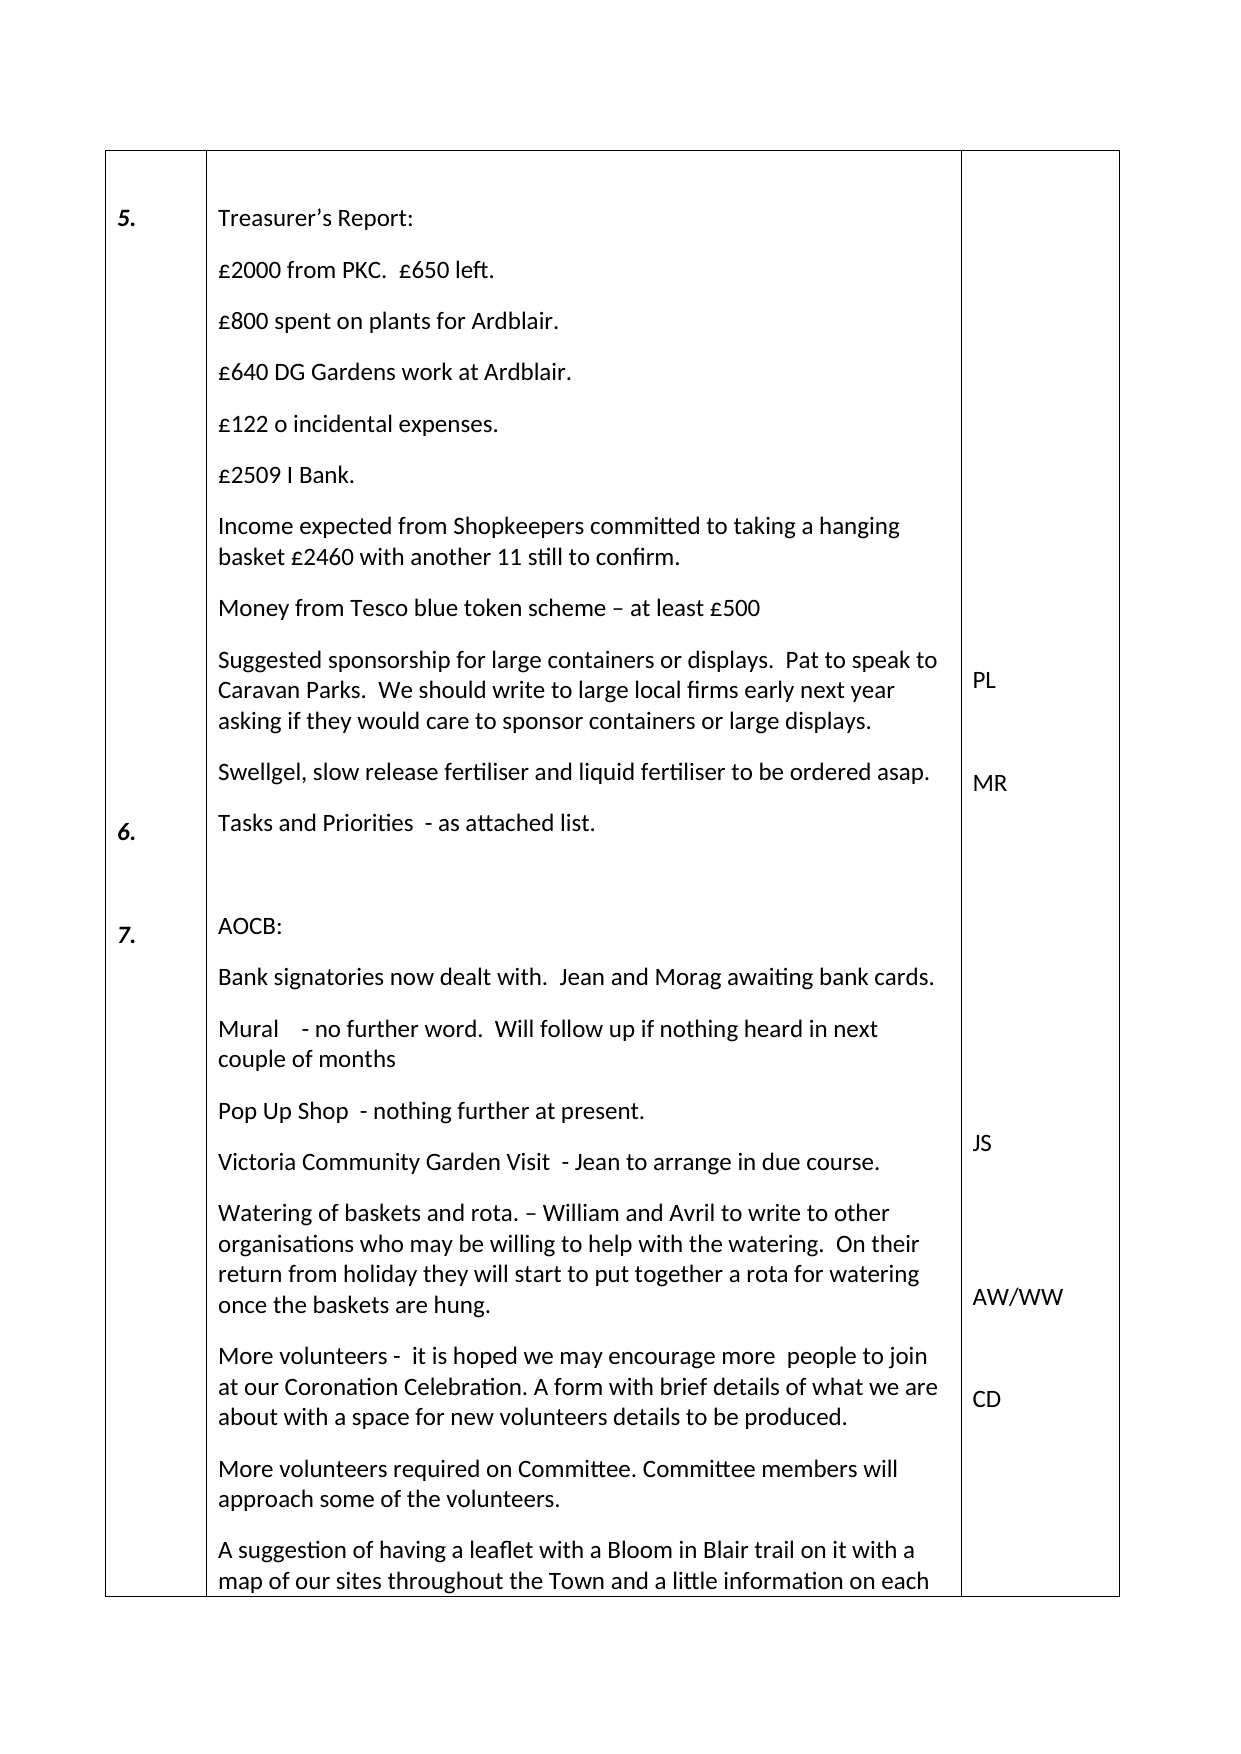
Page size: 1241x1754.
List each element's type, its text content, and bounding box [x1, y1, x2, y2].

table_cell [207, 151, 961, 1596]
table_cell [962, 151, 1119, 1596]
table_cell 4. 5. 6. 7. [106, 151, 206, 1596]
